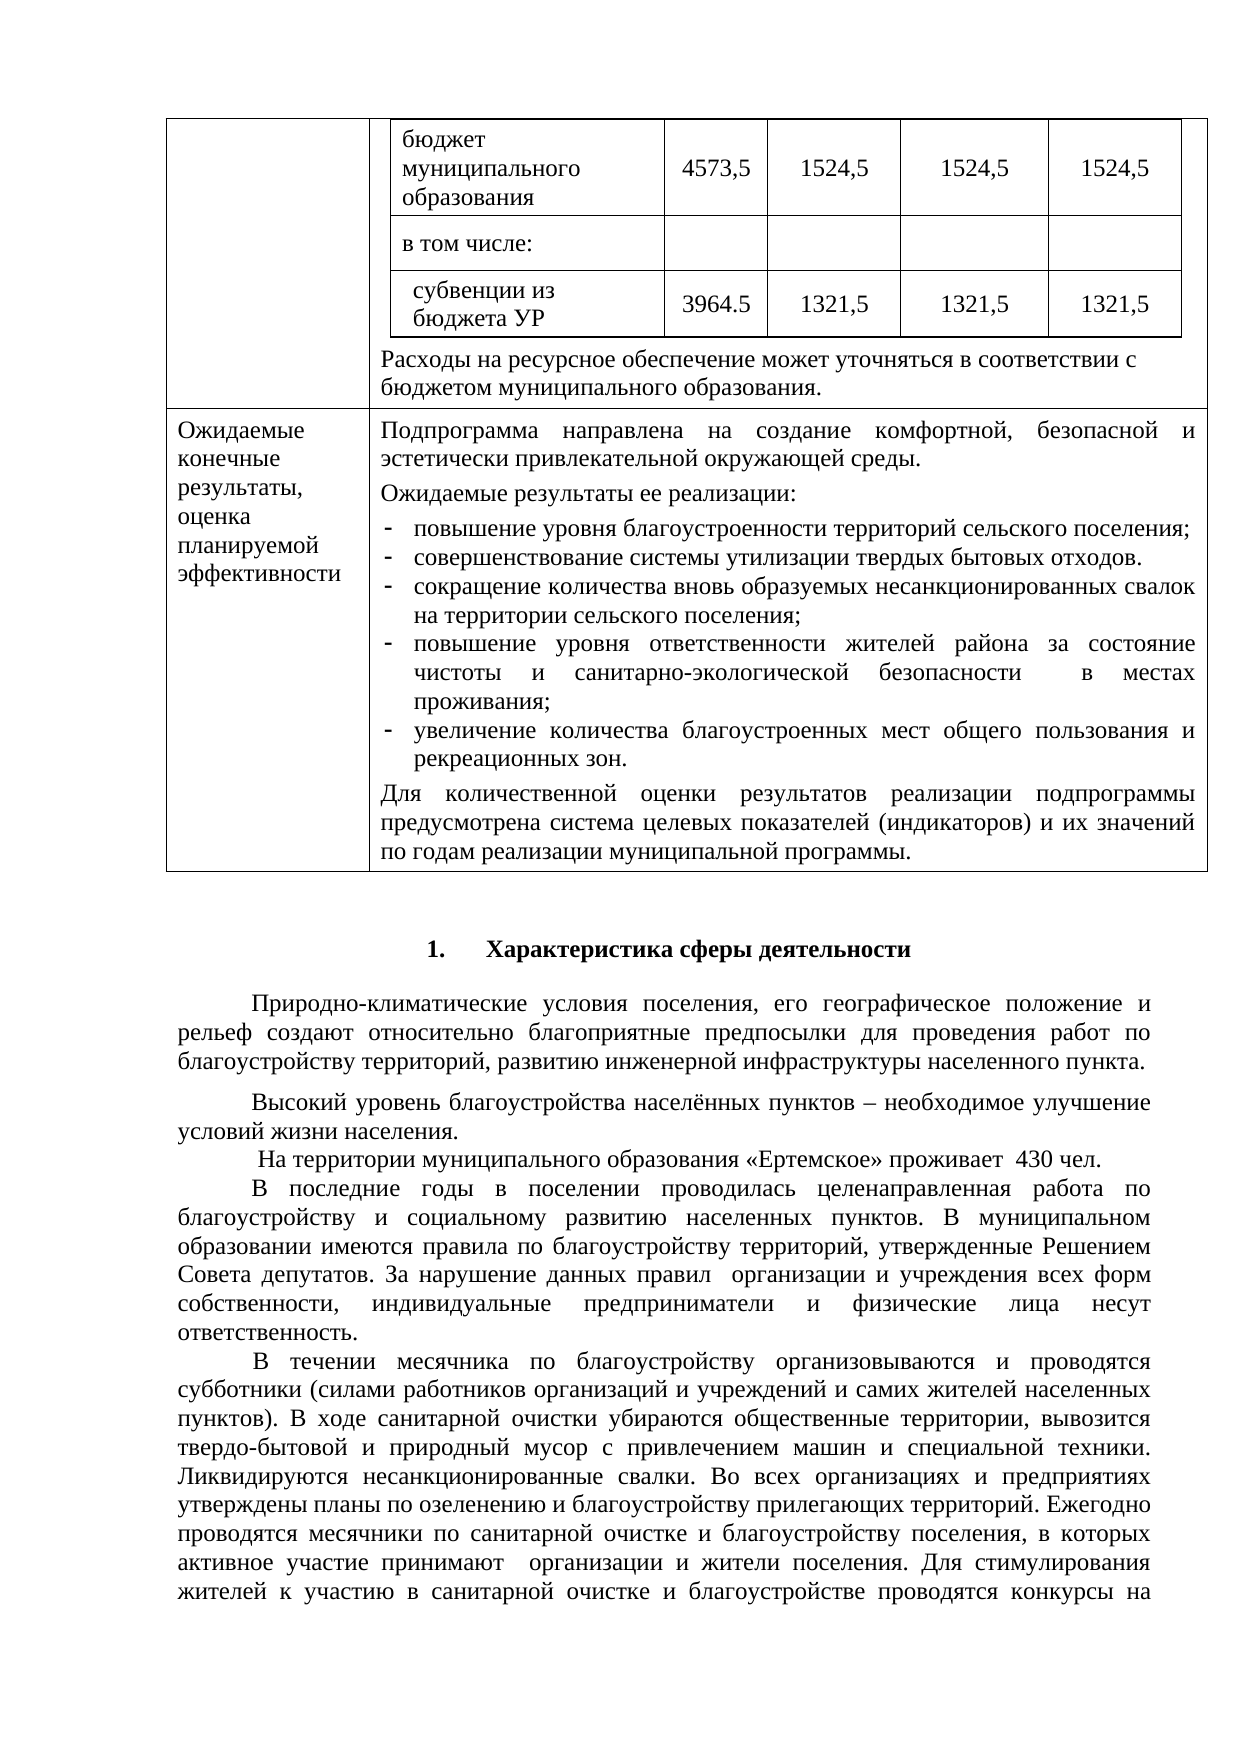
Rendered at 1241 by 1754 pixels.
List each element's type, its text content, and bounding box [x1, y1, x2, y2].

text Высокий уровень благоустройства населённых пунктов – необходимое улучшение условий жизни населения. [177, 1087, 1152, 1144]
text На территории муниципального образования «Ертемское» проживает 430 чел. [177, 1144, 1152, 1173]
text 1. Характеристика сферы деятельности [251, 934, 1087, 963]
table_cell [370, 119, 1207, 407]
text В последние годы в поселении проводилась целенаправленная работа по благоустройству и социальному развитию населенных пунктов. В муниципальном образовании имеются правила по благоустройству территорий, утвержденные Решением Совета депутатов. За нарушение данных правил организации и учреждения всех форм собственности, индивидуальные предприниматели и физические лица несут ответственность. [177, 1173, 1152, 1346]
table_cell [167, 119, 369, 407]
table_cell Ожидаемые конечные результаты, оценка планируемой эффективности [167, 409, 369, 871]
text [177, 1346, 1152, 1604]
text Природно-климатические условия поселения, его географическое положение и рельеф создают относительно благоприятные предпосылки для проведения работ по благоустройству территорий, развитию инженерной инфраструктуры населенного пункта. [177, 988, 1152, 1074]
table_cell Подпрограмма направлена на создание комфортной, безопасной и эстетически привлекательной окружающей среды. Ожидаемые результаты ее реализации: повышение уровня благоустроенности территорий сельского поселения; совершенствование системы утилизации твердых бытовых отходов. сокращение количества вновь образуемых несанкционированных свалок на территории сельского поселения; повышение уровня ответственности жителей района за состояние чистоты и санитарно-экологической безопасности в местах проживания; увеличение количества благоустроенных мест общего пользования и рекреационных зон. Для количественной оценки результатов реализации подпрограммы предусмотрена система целевых показателей (индикаторов) и их значений по годам реализации муниципальной программы. [370, 409, 1207, 871]
